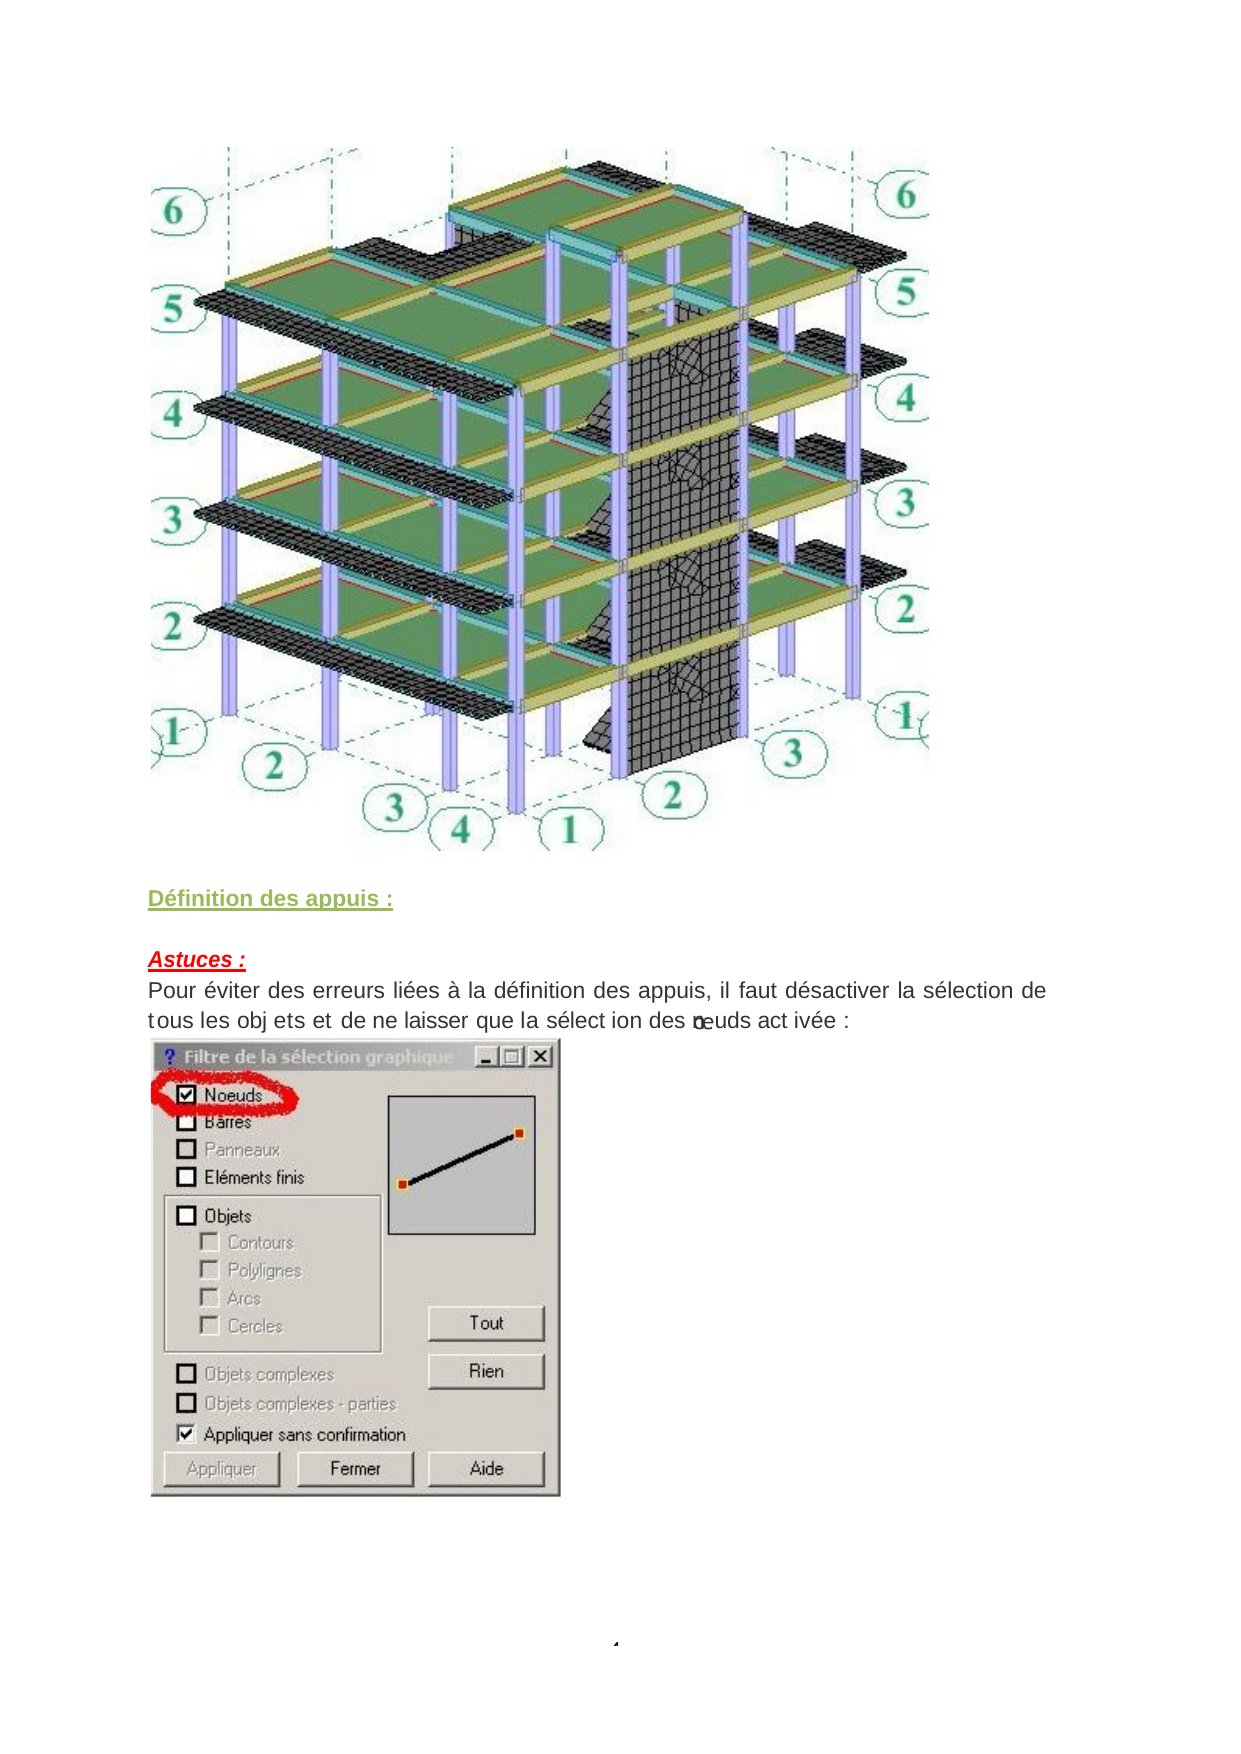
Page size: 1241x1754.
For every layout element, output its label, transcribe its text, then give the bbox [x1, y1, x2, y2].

subtitle Astuces : [148, 946, 1065, 973]
picture [150, 147, 930, 851]
text Pour éviter des erreurs liées à la définition des appuis, il faut désactiver la sélection de tous les obj ets et de ne laisser que la sélect ion des n uds act ivée : [148, 977, 1052, 1034]
subtitle Définition des appuis : [148, 885, 1065, 912]
picture [150, 1037, 564, 1500]
